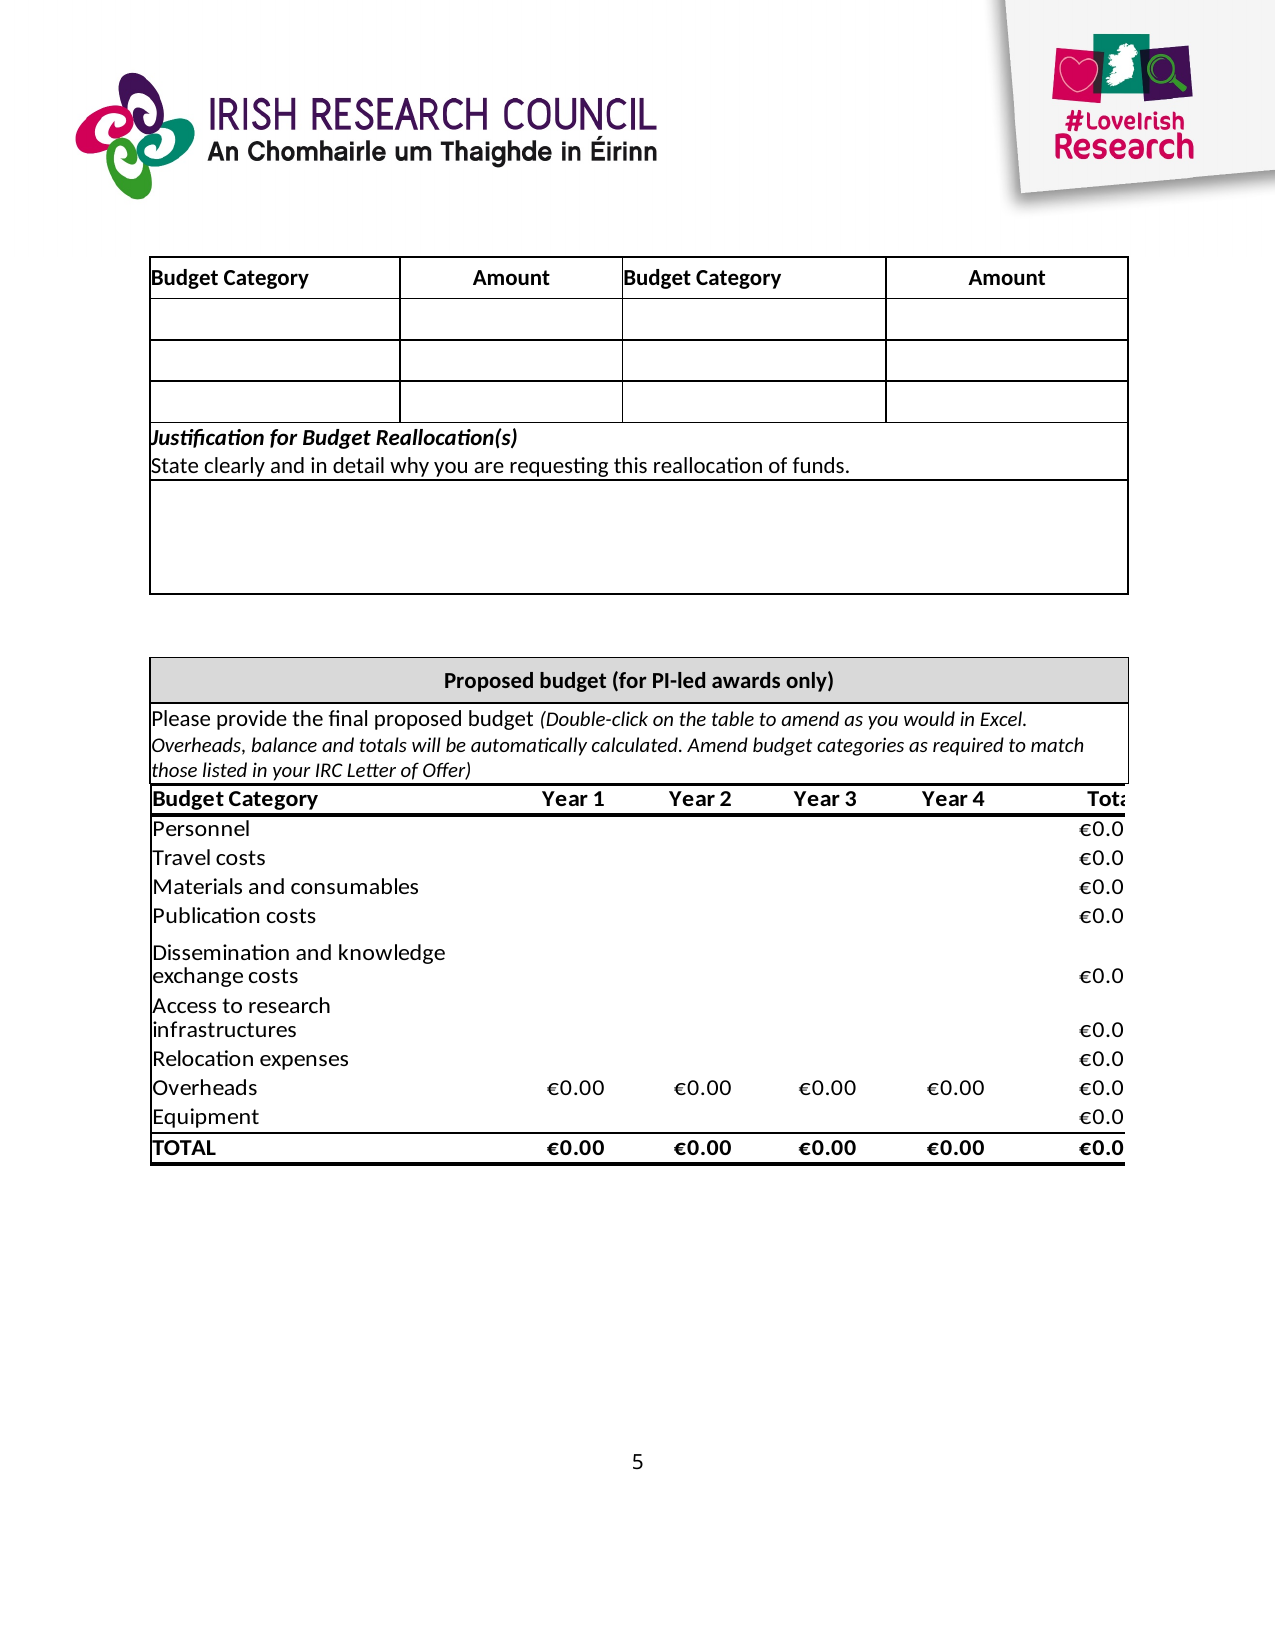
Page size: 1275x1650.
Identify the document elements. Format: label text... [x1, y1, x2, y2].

table_cell [151, 481, 1127, 593]
table_cell [151, 341, 399, 380]
table_cell [401, 341, 622, 380]
table_cell [887, 382, 1127, 422]
table_cell [401, 382, 622, 422]
table_cell [151, 382, 399, 422]
table_cell Amount [887, 258, 1127, 297]
table_cell [623, 382, 885, 422]
table_cell [887, 341, 1127, 380]
table_cell [151, 299, 399, 339]
picture [0, 0, 1275, 257]
table_cell Justification for Budget Reallocation(s) State clearly and in detail why you are requesting this reallocation of funds. [151, 423, 1127, 479]
table_cell [623, 341, 885, 380]
table_cell [623, 299, 885, 339]
table_cell Budget Category [623, 258, 885, 297]
table_cell [401, 299, 622, 339]
table_cell Budget Category [151, 258, 399, 297]
table_cell [887, 299, 1127, 339]
table_cell Amount [401, 258, 622, 297]
table_header Proposed budget (for PI-led awards only) [151, 658, 1128, 702]
table_cell Please provide the final proposed budget (Double-click on the table to amend as you would in Excel. Overheads, balance and totals will be automatically calculated. Amend budget categories as required to match those listed in your IRC Letter of Offer) [151, 704, 1128, 783]
